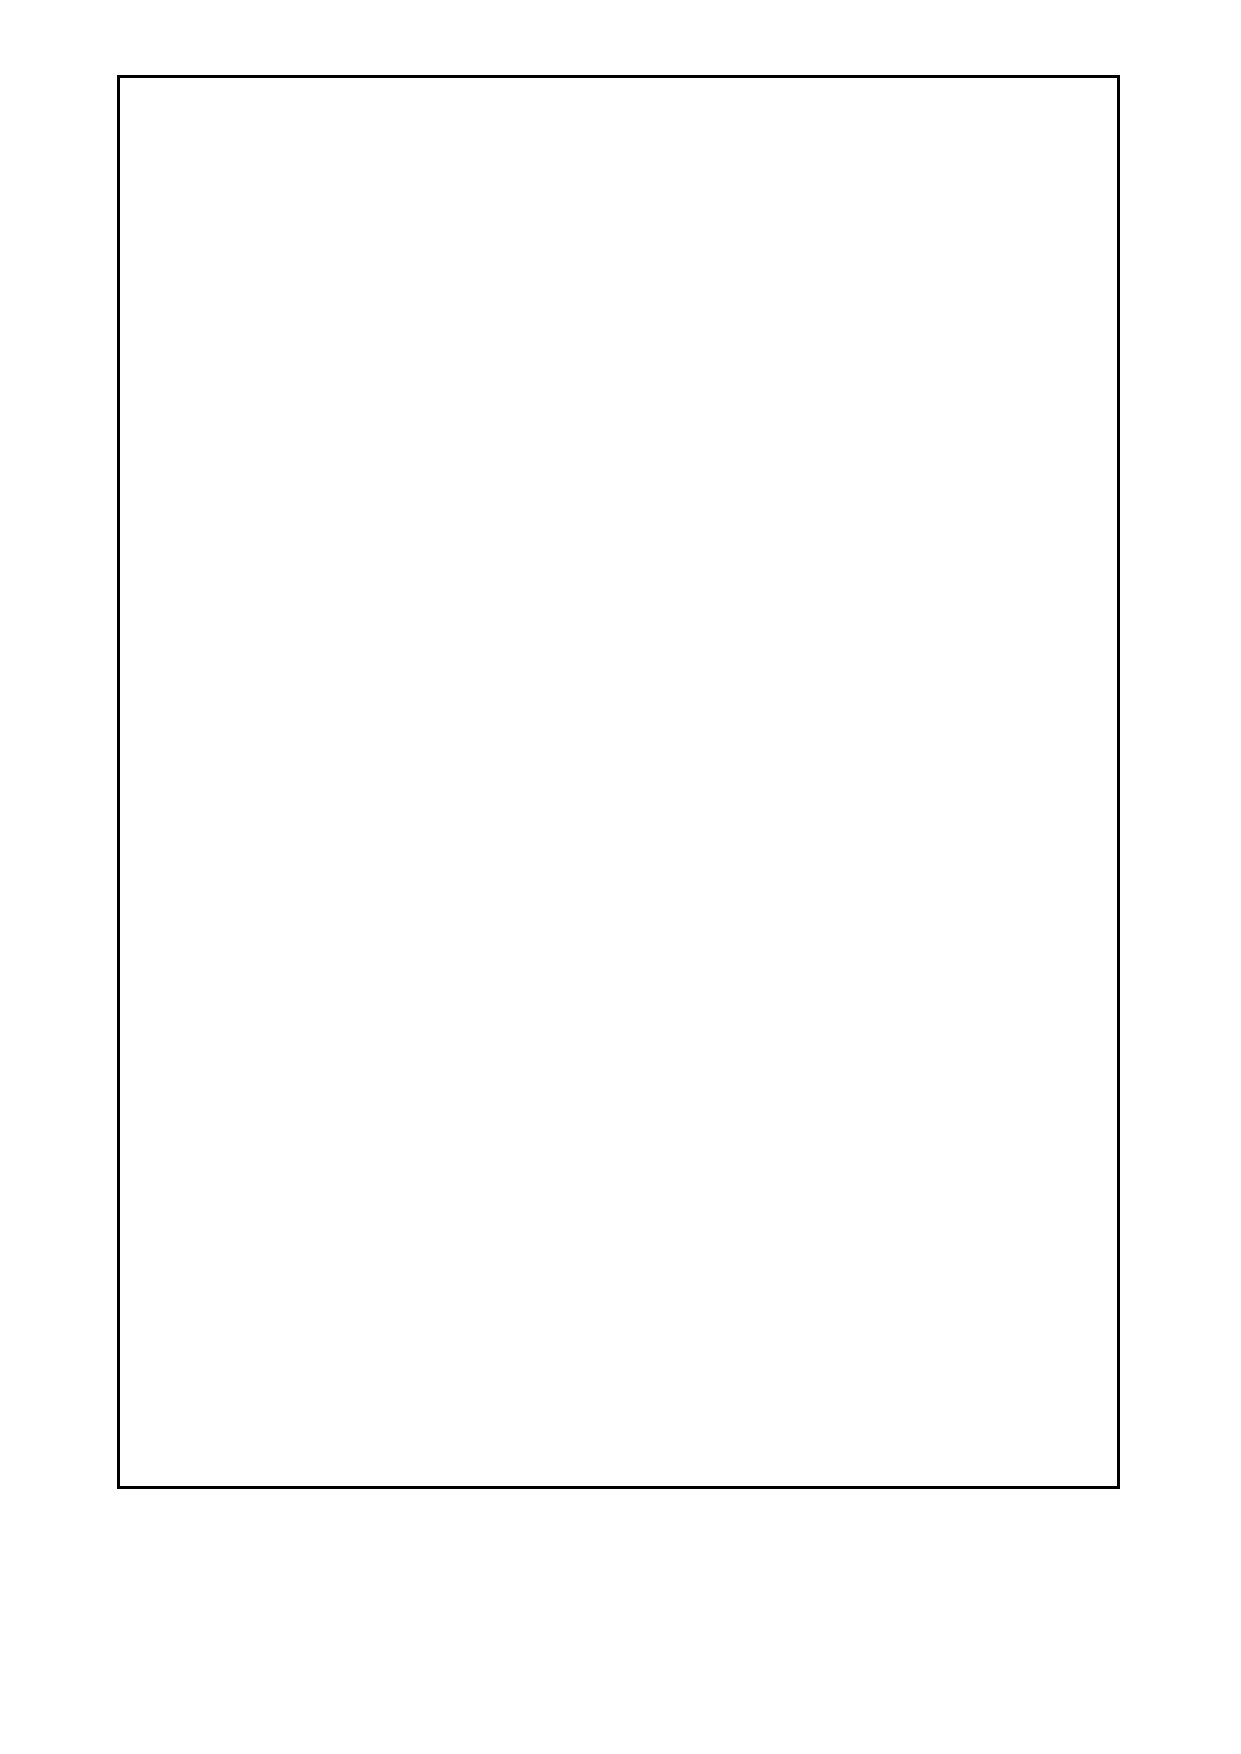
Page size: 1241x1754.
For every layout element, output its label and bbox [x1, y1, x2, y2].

table_header [120, 78, 1117, 1486]
